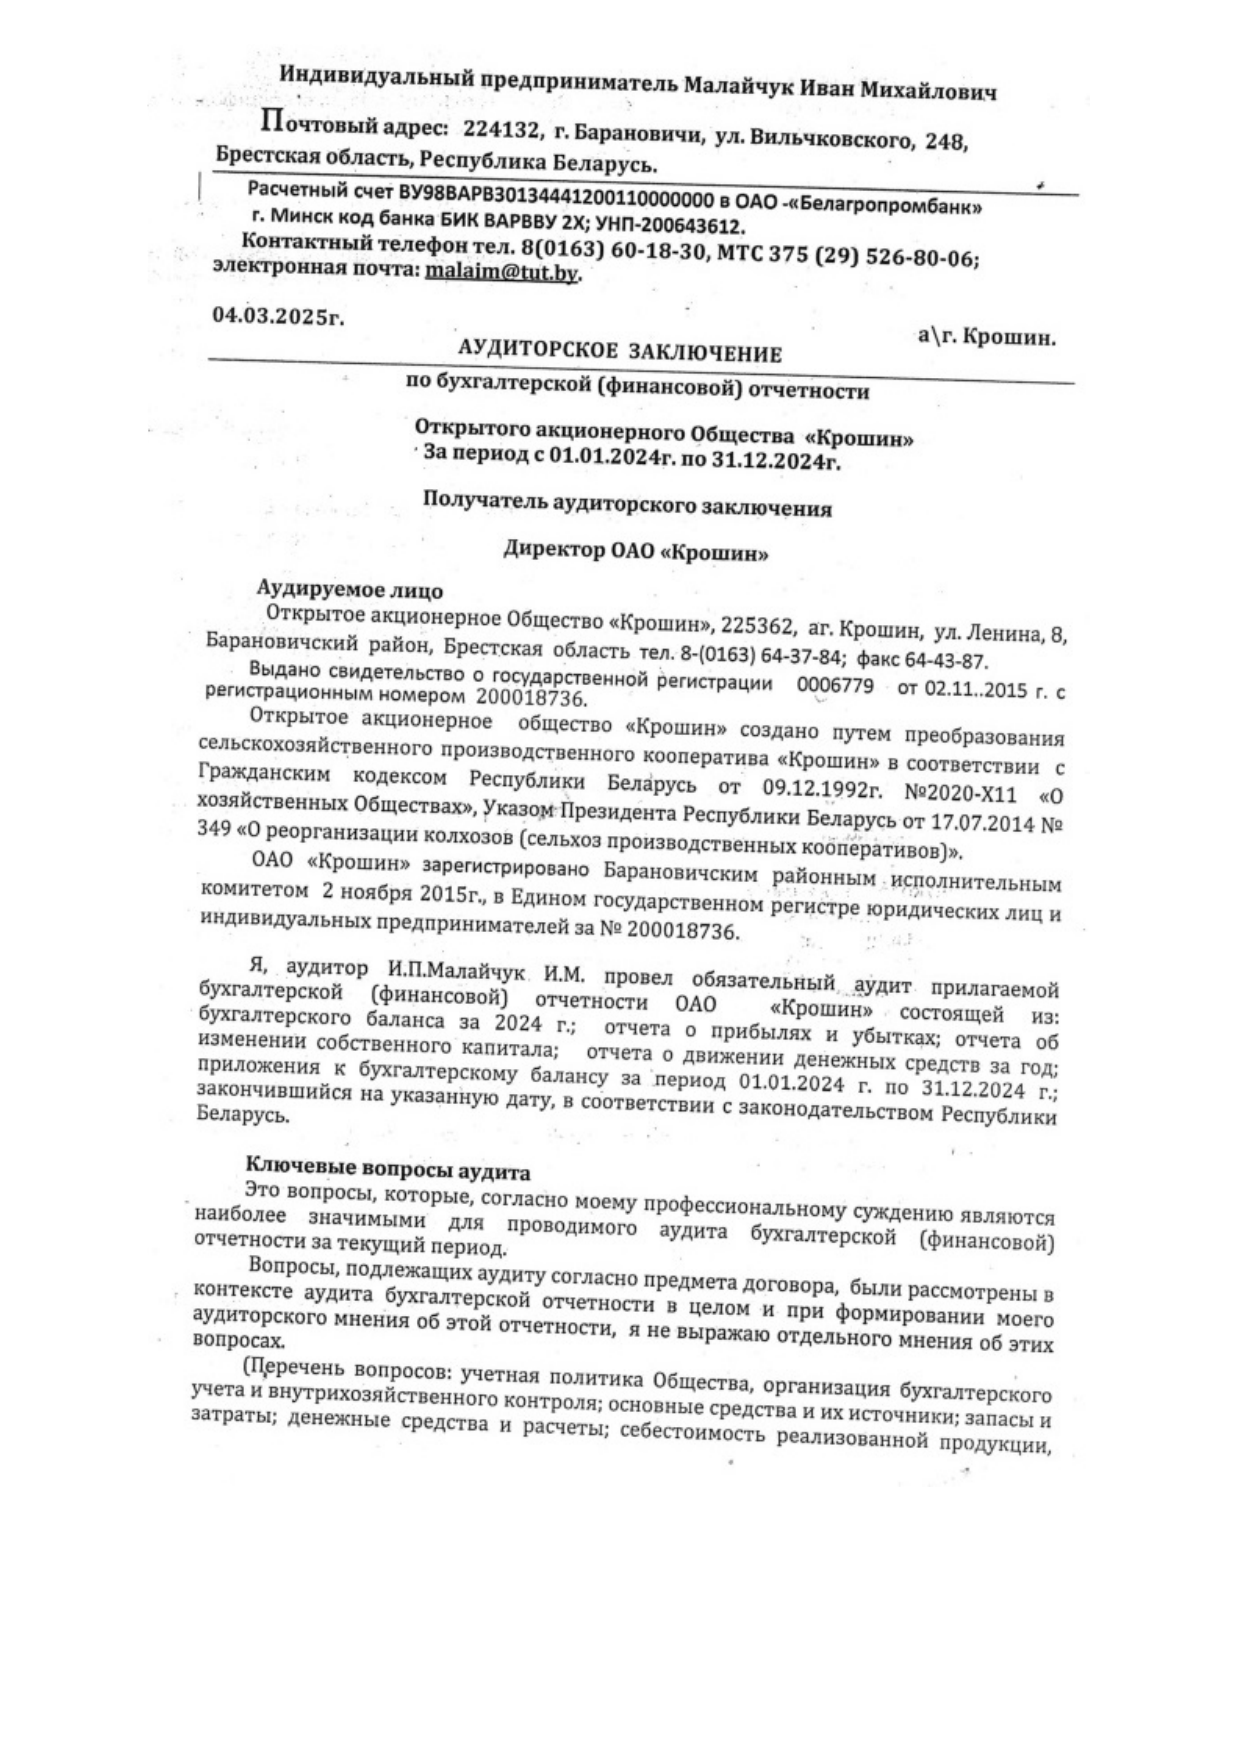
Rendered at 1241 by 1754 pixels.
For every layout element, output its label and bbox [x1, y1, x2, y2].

picture [147, 44, 1090, 1487]
